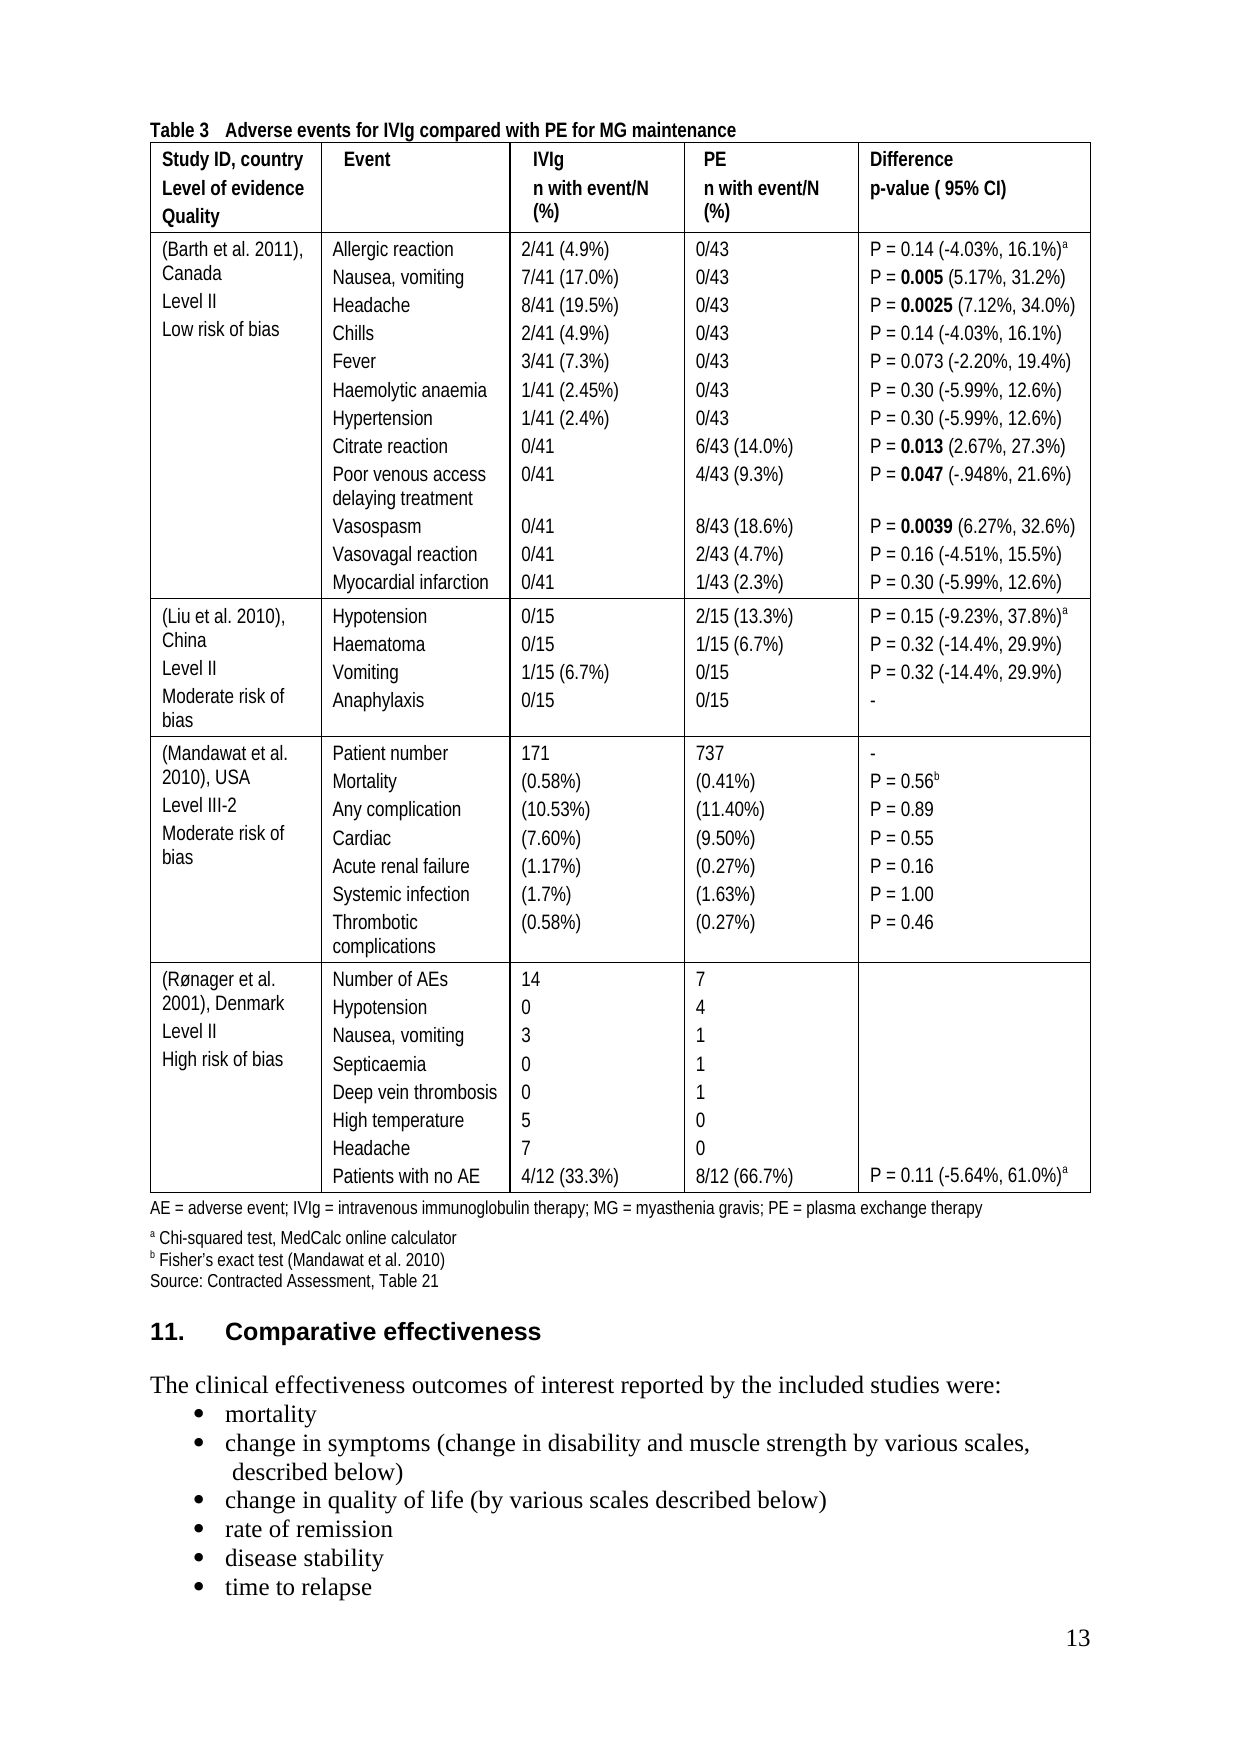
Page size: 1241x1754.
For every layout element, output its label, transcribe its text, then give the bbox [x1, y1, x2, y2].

table_cell P = 0.14 (-4.03%, 16.1%)a P = 0.005 (5.17%, 31.2%) P = 0.0025 (7.12%, 34.0%) P = 0.14 (-4.03%, 16.1%) P = 0.073 (-2.20%, 19.4%) P = 0.30 (-5.99%, 12.6%) P = 0.30 (-5.99%, 12.6%) P = 0.013 (2.67%, 27.3%) P = 0.047 (-.948%, 21.6%) P = 0.0039 (6.27%, 32.6%) P = 0.16 (-4.51%, 15.5%) P = 0.30 (-5.99%, 12.6%) [859, 233, 1090, 598]
table_cell 2/41 (4.9%) 7/41 (17.0%) 8/41 (19.5%) 2/41 (4.9%) 3/41 (7.3%) 1/41 (2.45%) 1/41 (2.4%) 0/41 0/41 0/41 0/41 0/41 [511, 233, 684, 598]
table_cell - P = 0.56b P = 0.89 P = 0.55 P = 0.16 P = 1.00 P = 0.46 [859, 737, 1090, 962]
table_cell (Barth et al. 2011), Canada Level II Low risk of bias [151, 233, 321, 598]
table_cell 737 (0.41%) (11.40%) (9.50%) (0.27%) (1.63%) (0.27%) [685, 737, 858, 962]
list rate of remission [194, 1514, 1090, 1543]
list change in symptoms (change in disability and muscle strength by various scales, described below) [194, 1428, 1090, 1486]
table_cell Hypotension Haematoma Vomiting Anaphylaxis [322, 599, 509, 736]
table_cell P = 0.15 (-9.23%, 37.8%)a P = 0.32 (-14.4%, 29.9%) P = 0.32 (-14.4%, 29.9%) - [859, 599, 1090, 736]
table_cell (Mandawat et al. 2010), USA Level III-2 Moderate risk of bias [151, 737, 321, 962]
table_cell (Rønager et al. 2001), Denmark Level II High risk of bias [151, 963, 321, 1192]
table_header PE n with event/N (%) [685, 143, 858, 232]
table_header Study ID, country Level of evidence Quality [151, 143, 321, 232]
list change in quality of life (by various scales described below) [194, 1486, 1090, 1514]
table_header IVIg n with event/N (%) [511, 143, 684, 232]
table_cell 7 4 1 1 1 0 0 8/12 (66.7%) [685, 963, 858, 1192]
text Source: Contracted Assessment, Table 21 [150, 1270, 1090, 1292]
table_cell Allergic reaction Nausea, vomiting Headache Chills Fever Haemolytic anaemia Hypertension Citrate reaction Poor venous access delaying treatment Vasospasm Vasovagal reaction Myocardial infarction [322, 233, 509, 598]
text Table 3 Adverse events for IVIg compared with PE for MG maintenance [150, 118, 1090, 142]
table_cell 2/15 (13.3%) 1/15 (6.7%) 0/15 0/15 [685, 599, 858, 736]
table_header Difference p-value ( 95% CI) [859, 143, 1090, 232]
list disease stability [194, 1543, 1090, 1572]
table_cell Number of AEs Hypotension Nausea, vomiting Septicaemia Deep vein thrombosis High temperature Headache Patients with no AE [322, 963, 509, 1192]
text b Fisher’s exact test (Mandawat et al. 2010) [150, 1249, 1090, 1270]
text AE = adverse event; IVIg = intravenous immunoglobulin therapy; MG = myasthenia gravis; PE = plasma exchange therapy [150, 1197, 1090, 1219]
table_header Event [322, 143, 509, 232]
list time to relapse [194, 1572, 1090, 1601]
subtitle Comparative effectiveness [150, 1317, 1090, 1346]
table_cell 14 0 3 0 0 5 7 4/12 (33.3%) [511, 963, 684, 1192]
text The clinical effectiveness outcomes of interest reported by the included studies were: [150, 1371, 1090, 1399]
table_cell 171 (0.58%) (10.53%) (7.60%) (1.17%) (1.7%) (0.58%) [511, 737, 684, 962]
table_cell 0/43 0/43 0/43 0/43 0/43 0/43 0/43 6/43 (14.0%) 4/43 (9.3%) 8/43 (18.6%) 2/43 (4.7%) 1/43 (2.3%) [685, 233, 858, 598]
list mortality [194, 1399, 1090, 1428]
text a Chi-squared test, MedCalc online calculator [150, 1227, 1090, 1249]
table_cell P = 0.11 (-5.64%, 61.0%)a [859, 963, 1090, 1192]
table_cell Patient number Mortality Any complication Cardiac Acute renal failure Systemic infection Thrombotic complications [322, 737, 509, 962]
table_cell 0/15 0/15 1/15 (6.7%) 0/15 [511, 599, 684, 736]
table_cell (Liu et al. 2010), China Level II Moderate risk of bias [151, 599, 321, 736]
